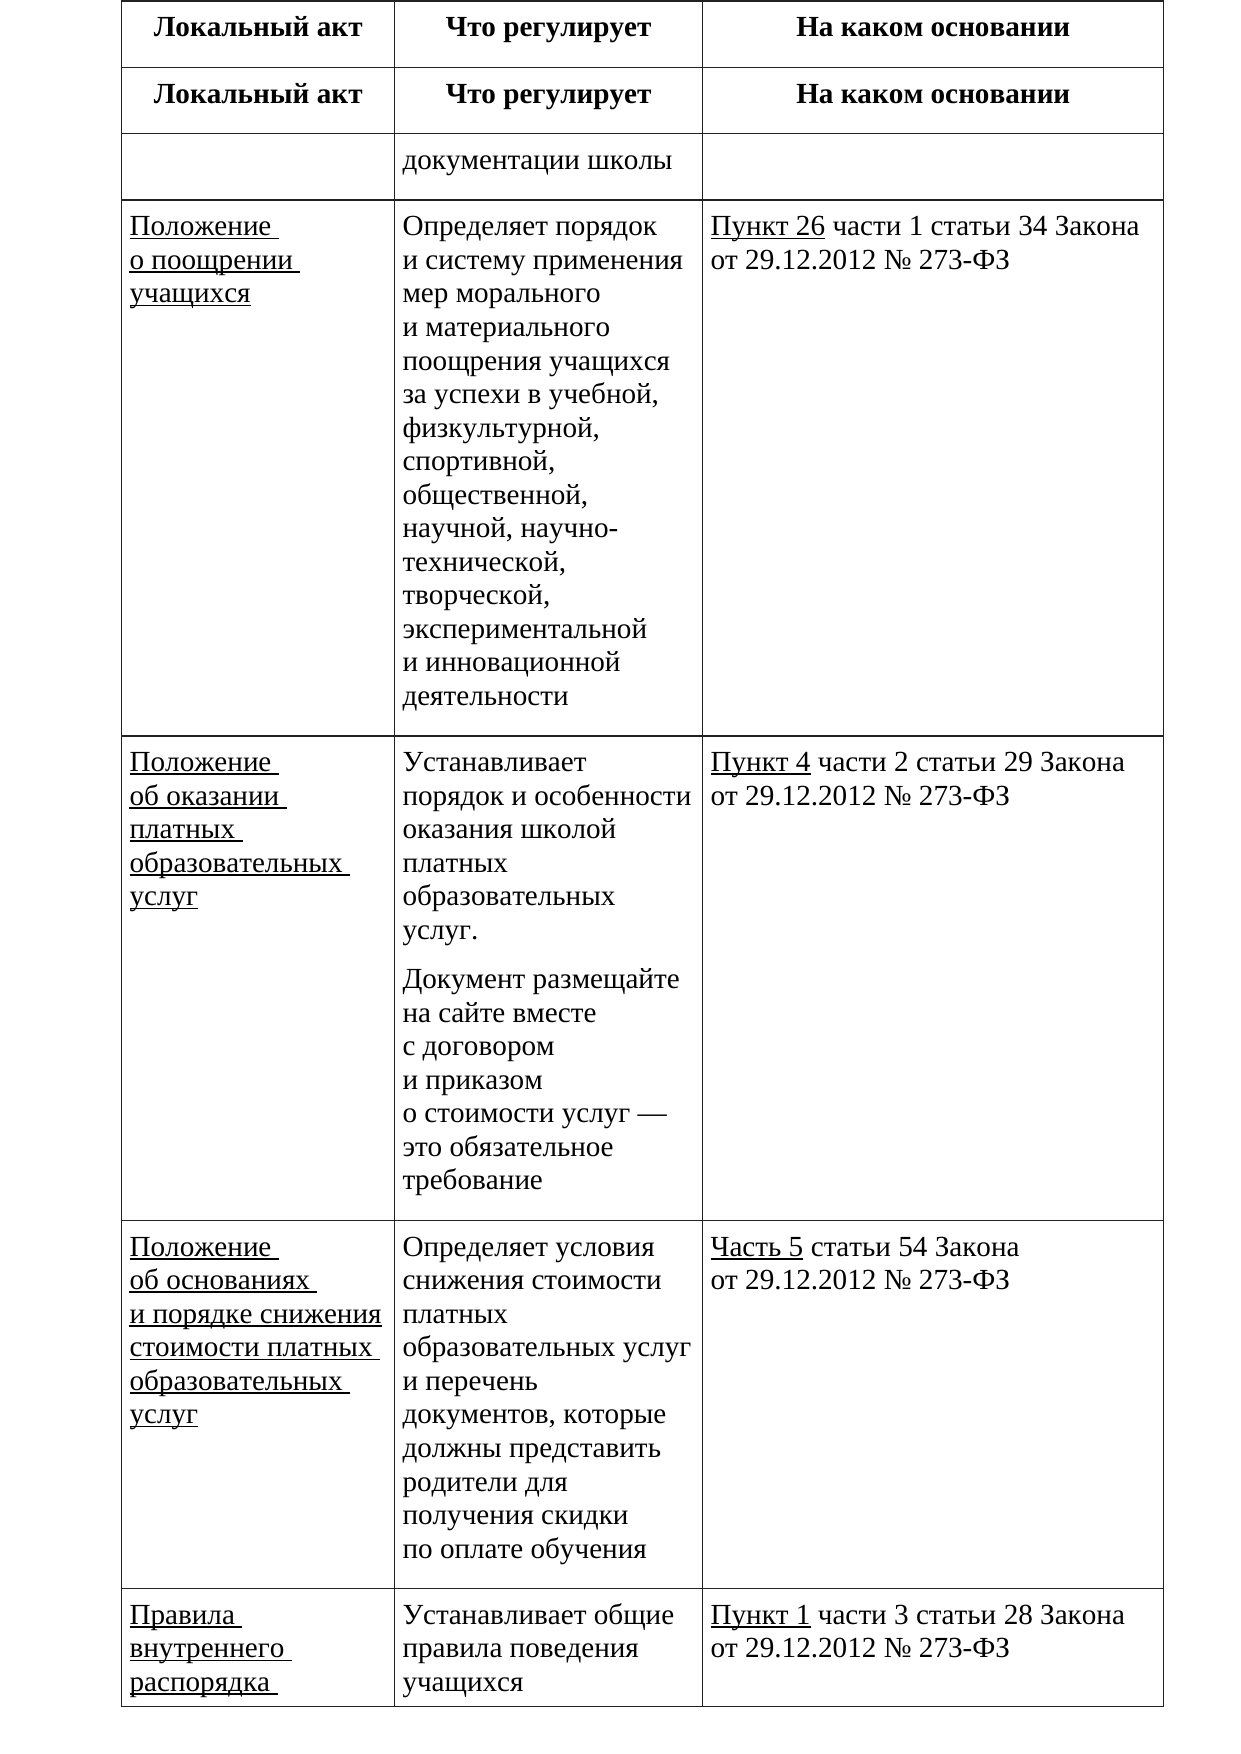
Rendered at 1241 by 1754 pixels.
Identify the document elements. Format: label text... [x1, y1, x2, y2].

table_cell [122, 1589, 394, 1706]
table_header Локальный акт [122, 2, 394, 66]
table_cell Положение об оказании платных образовательных услуг [122, 737, 394, 1219]
table_cell Пункт 4 части 2 статьи 29 Закона от 29.12.2012 № 273-ФЗ [703, 737, 1163, 1219]
table_cell Определяет условия снижения стоимости платных образовательных услуг и перечень документов, которые должны представить родители для получения скидки по оплате обучения [395, 1221, 702, 1588]
table_cell Положение о поощрении учащихся [122, 201, 394, 735]
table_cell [703, 134, 1163, 199]
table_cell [703, 1589, 1163, 1706]
table_cell Что регулирует [395, 68, 702, 133]
table_cell Определяет порядок и систему применения мер морального и материального поощрения учащихся за успехи в учебной, физкультурной, спортивной, общественной, научной, научно-технической, творческой, экспериментальной и инновационной деятельности [395, 201, 702, 735]
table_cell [395, 1589, 702, 1706]
table_header На каком основании [703, 2, 1163, 66]
table_cell На каком основании [703, 68, 1163, 133]
table_header Что регулирует [395, 2, 702, 66]
table_cell Пункт 26 части 1 статьи 34 Закона от 29.12.2012 № 273-ФЗ [703, 201, 1163, 735]
table_cell Устанавливает порядок и особенности оказания школой платных образовательных услуг. Документ размещайте на сайте вместе с договором и приказом о стоимости услуг — это обязательное требование [395, 737, 702, 1219]
table_cell Часть 5 статьи 54 Закона от 29.12.2012 № 273-ФЗ [703, 1221, 1163, 1588]
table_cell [122, 134, 394, 199]
table_cell Положение об основаниях и порядке снижения стоимости платных образовательных услуг [122, 1221, 394, 1588]
table_cell Локальный акт [122, 68, 394, 133]
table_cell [395, 134, 702, 199]
